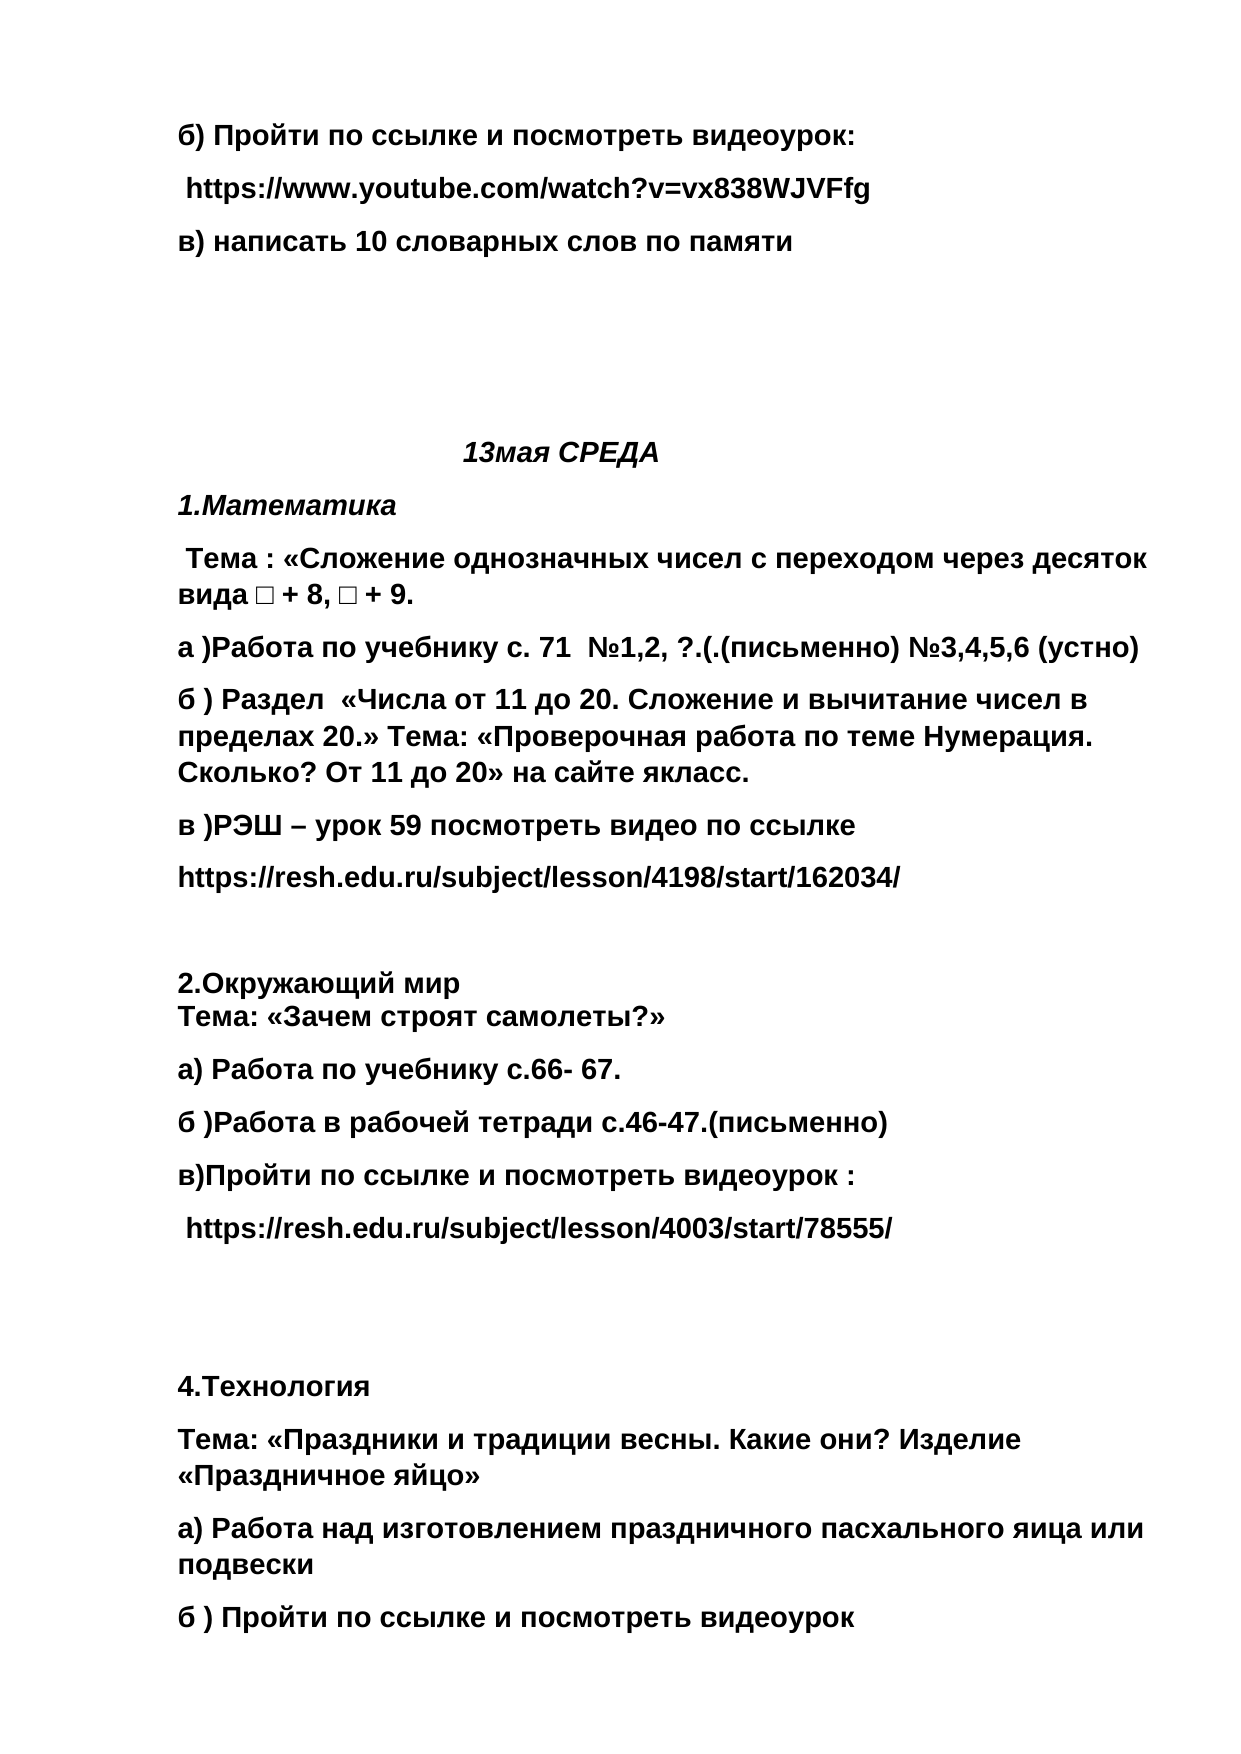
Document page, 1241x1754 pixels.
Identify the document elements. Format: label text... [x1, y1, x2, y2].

text 2.Окружающий мир [177, 966, 1152, 999]
text в)Пройти по ссылке и посмотреть видеоурок : [177, 1158, 1152, 1191]
list 13мая СРЕДА [252, 435, 1152, 468]
text в )РЭШ – урок 59 посмотреть видео по ссылке [177, 807, 1152, 841]
text Тема: «Зачем строят самолеты?» [177, 999, 1152, 1033]
text 4.Технология [177, 1369, 1152, 1403]
text а )Работа по учебнику с. 71 №1,2, ?.(.(письменно) №3,4,5,6 (устно) [177, 629, 1152, 663]
text а) Работа над изготовлением праздничного пасхального яица или подвески [177, 1511, 1152, 1581]
text Тема : «Сложение однозначных чисел с переходом через десяток вида □ + 8, □ + 9. [177, 541, 1152, 610]
text https://www.youtube.com/watch?v=vx838WJVFfg [177, 171, 1152, 204]
text б ) Раздел «Числа от 11 до 20. Сложение и вычитание чисел в пределах 20.» Тема: «Проверочная работа по теме Нумерация. Сколько? От 11 до 20» на сайте якласс. [177, 682, 1152, 788]
text https://resh.edu.ru/subject/lesson/4003/start/78555/ [177, 1211, 1152, 1244]
text а) Работа по учебнику с.66- 67. [177, 1052, 1152, 1086]
text Тема: «Праздники и традиции весны. Какие они? Изделие «Праздничное яйцо» [177, 1422, 1152, 1492]
text б) Пройти по ссылке и посмотреть видеоурок: [177, 118, 1152, 152]
text https://resh.edu.ru/subject/lesson/4198/start/162034/ [177, 860, 1152, 894]
text в) написать 10 словарных слов по памяти [177, 224, 1152, 257]
text б ) Пройти по ссылке и посмотреть видеоурок [177, 1600, 1152, 1633]
text 1.Математика [177, 488, 1152, 521]
text б )Работа в рабочей тетради с.46-47.(письменно) [177, 1105, 1152, 1139]
